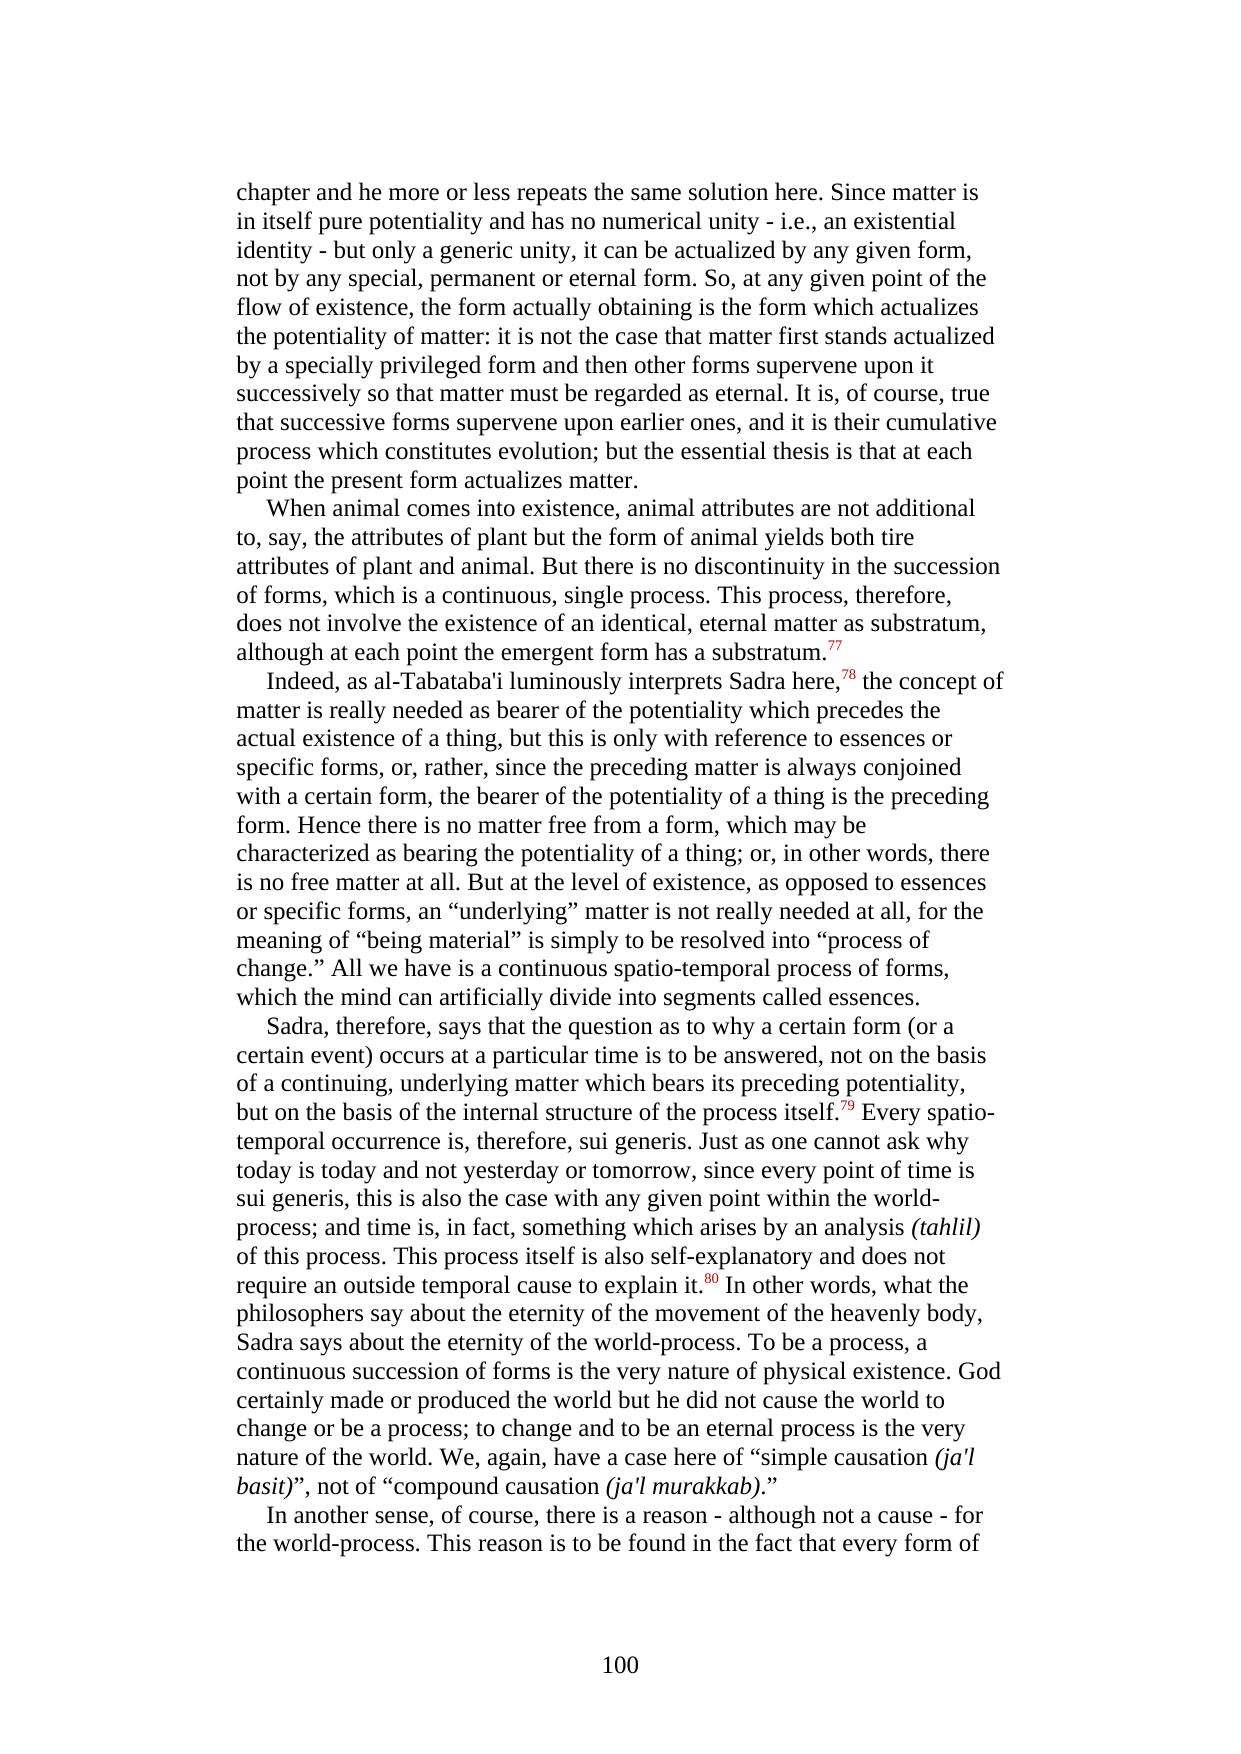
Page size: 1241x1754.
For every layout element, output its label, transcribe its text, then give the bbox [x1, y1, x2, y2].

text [236, 1500, 1004, 1557]
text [236, 177, 1004, 493]
text Sadra, therefore, says that the question as to why a certain form (or a certain event) occurs at a particular time is to be answered, not on the basis of a continuing, underlying matter which bears its preceding potentiality, but on the basis of the internal structure of the process itself.79 Every spatio-temporal occurrence is, therefore, sui generis. Just as one cannot ask why today is today and not yesterday or tomorrow, since every point of time is sui generis, this is also the case with any given point within the world-process; and time is, in fact, something which arises by an analysis (tahlil) of this process. This process itself is also self-explanatory and does not require an outside temporal cause to explain it.80 In other words, what the philosophers say about the eternity of the movement of the heavenly body, Sadra says about the eternity of the world-process. To be a process, a continuous succession of forms is the very nature of physical existence. God certainly made or produced the world but he did not cause the world to change or be a process; to change and to be an eternal process is the very nature of the world. We, again, have a case here of “simple causation (ja'l basit)”, not of “compound causation (ja'l murakkab).” [236, 1011, 1004, 1500]
text When animal comes into existence, animal attributes are not additional to, say, the attributes of plant but the form of animal yields both tire attributes of plant and animal. But there is no discontinuity in the succession of forms, which is a continuous, single process. This process, therefore, does not involve the existence of an identical, eternal matter as substratum, although at each point the emergent form has a substratum.77 [236, 493, 1004, 666]
text Indeed, as al-Tabataba'i luminously interprets Sadra here,78 the concept of matter is really needed as bearer of the potentiality which precedes the actual existence of a thing, but this is only with reference to essences or specific forms, or, rather, since the preceding matter is always conjoined with a certain form, the bearer of the potentiality of a thing is the preceding form. Hence there is no matter free from a form, which may be characterized as bearing the potentiality of a thing; or, in other words, there is no free matter at all. But at the level of existence, as opposed to essences or specific forms, an “underlying” matter is not really needed at all, for the meaning of “being material” is simply to be resolved into “process of change.” All we have is a continuous spatio-temporal process of forms, which the mind can artificially divide into segments called essences. [236, 666, 1004, 1011]
